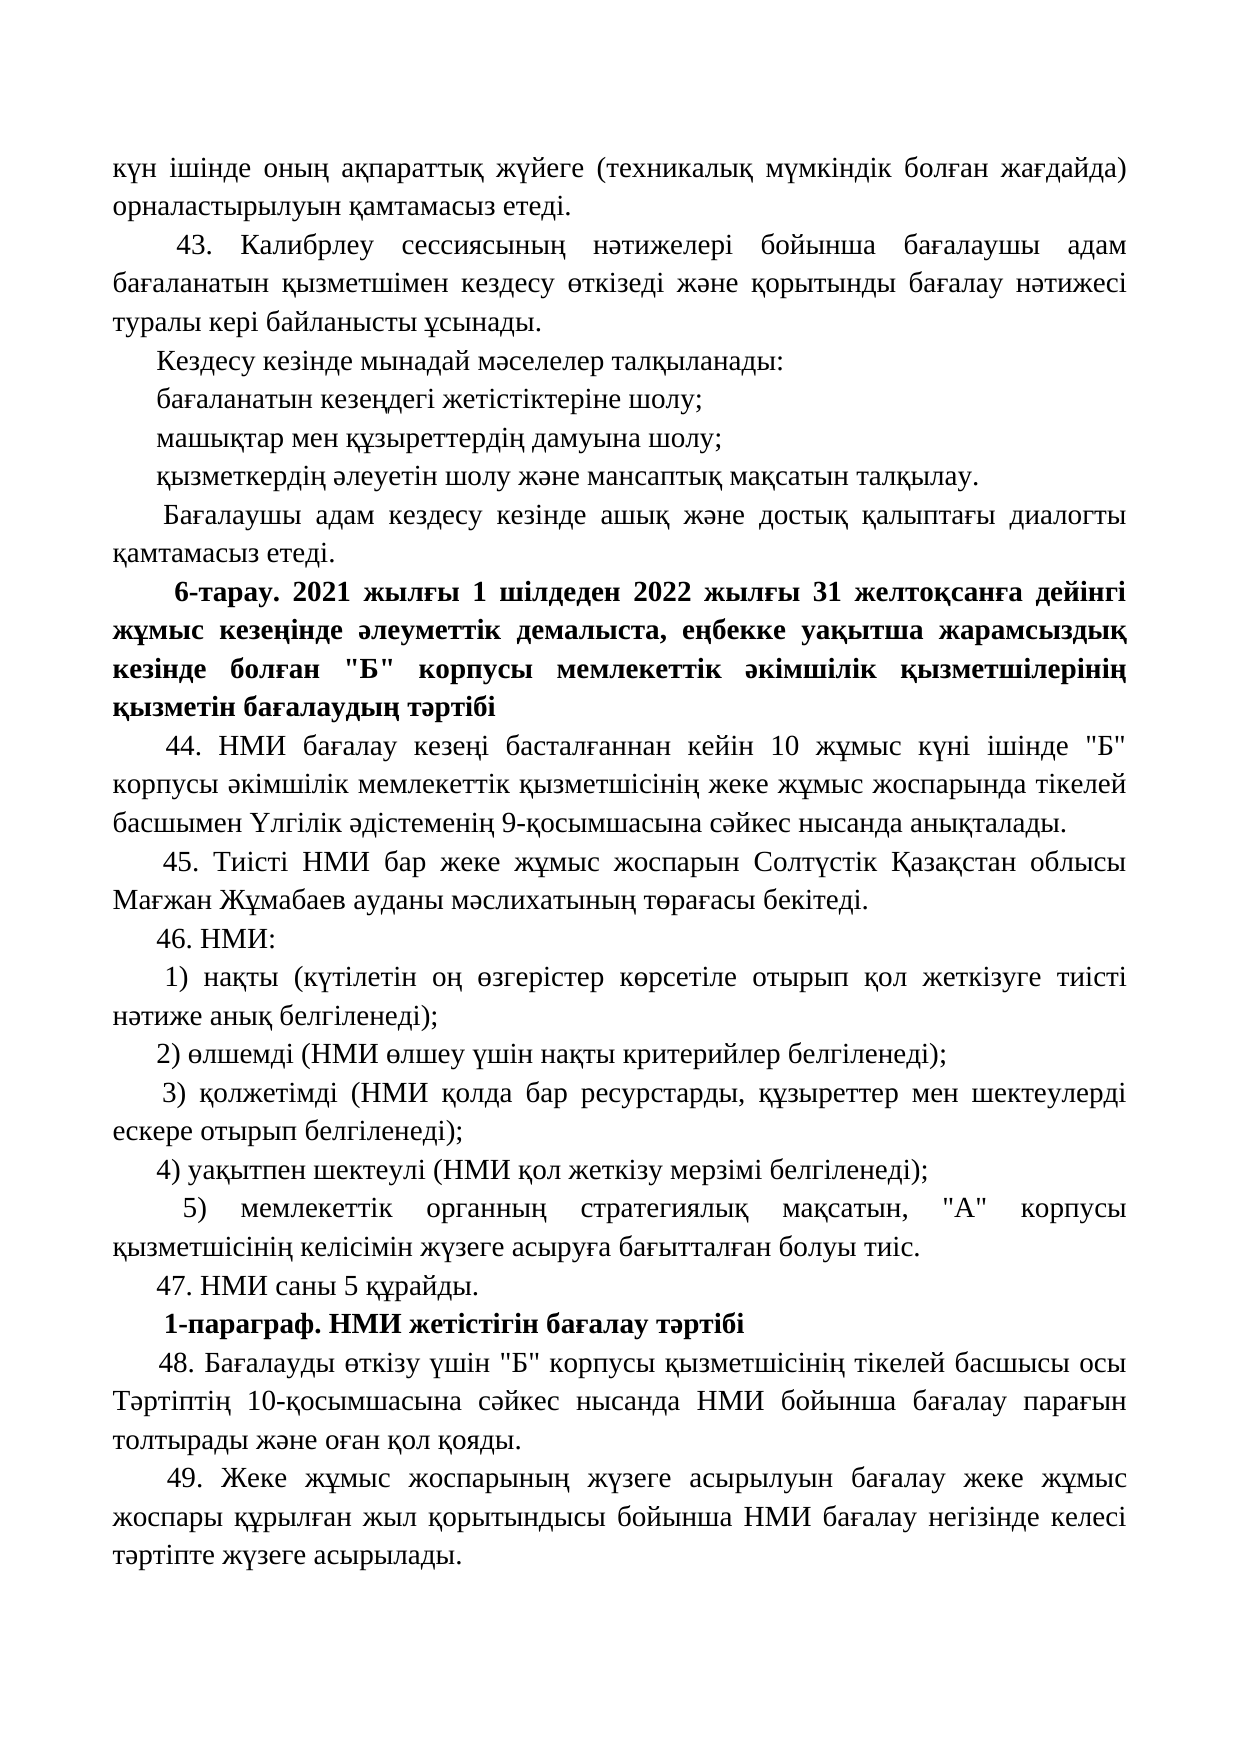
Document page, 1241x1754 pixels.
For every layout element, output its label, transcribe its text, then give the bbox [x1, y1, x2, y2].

text қызметкердің әлеуетін шолу және мансаптық мақсатын талқылау. [112, 458, 1128, 492]
text 4) уақытпен шектеулі (НМИ қол жеткізу мерзімі белгіленеді); [112, 1152, 1128, 1186]
text Кездесу кезінде мынадай мәселелер талқыланады: [112, 343, 1128, 376]
text 1) нақты (күтілетін оң өзгерістер көрсетіле отырып қол жеткізуге тиісті нәтиже анық белгіленеді); [112, 959, 1128, 1031]
text 46. НМИ: [112, 921, 1128, 954]
text 49. Жеке жұмыс жоспарының жүзеге асырылуын бағалау жеке жұмыс жоспары құрылған жыл қорытындысы бойынша НМИ бағалау негізінде келесі тәртіпте жүзеге асырылады. [112, 1460, 1128, 1571]
text 43. Калибрлеу сессиясының нәтижелері бойынша бағалаушы адам бағаланатын қызметшімен кездесу өткізеді және қорытынды бағалау нәтижесі туралы кері байланысты ұсынады. [112, 227, 1128, 338]
text Бағалаушы адам кездесу кезінде ашық және достық қалыптағы диалогты қамтамасыз етеді. [112, 497, 1128, 569]
text 6-тарау. 2021 жылғы 1 шілдеден 2022 жылғы 31 желтоқсанға дейінгі жұмыс кезеңінде әлеуметтік демалыста, еңбекке уақытша жарамсыздық кезінде болған "Б" корпусы мемлекеттік әкімшілік қызметшілерінің қызметін бағалаудың тәртібі [112, 574, 1128, 723]
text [112, 150, 1128, 222]
text 3) қолжетімді (НМИ қолда бар ресурстарды, құзыреттер мен шектеулерді ескере отырып белгіленеді); [112, 1075, 1128, 1147]
text бағаланатын кезеңдегі жетістіктеріне шолу; [112, 381, 1128, 415]
text машықтар мен құзыреттердің дамуына шолу; [112, 420, 1128, 453]
text 44. НМИ бағалау кезеңі басталғаннан кейін 10 жұмыс күні ішінде "Б" корпусы әкімшілік мемлекеттік қызметшісінің жеке жұмыс жоспарында тікелей басшымен Үлгілік әдістеменің 9-қосымшасына сәйкес нысанда анықталады. [112, 728, 1128, 839]
text 48. Бағалауды өткізу үшін "Б" корпусы қызметшісінің тікелей басшысы осы Тәртіптің 10-қосымшасына сәйкес нысанда НМИ бойынша бағалау парағын толтырады және оған қол қояды. [112, 1345, 1128, 1455]
text 47. НМИ саны 5 құрайды. [112, 1268, 1128, 1301]
text 1-параграф. НМИ жетістігін бағалау тәртібі [112, 1306, 1128, 1340]
text 45. Тиісті НМИ бар жеке жұмыс жоспарын Солтүстік Қазақстан облысы Мағжан Жұмабаев ауданы мәслихатының төрағасы бекітеді. [112, 844, 1128, 916]
text 5) мемлекеттік органның стратегиялық мақсатын, "А" корпусы қызметшісінің келісімін жүзеге асыруға бағытталған болуы тиіс. [112, 1191, 1128, 1263]
text 2) өлшемді (НМИ өлшеу үшін нақты критерийлер белгіленеді); [112, 1036, 1128, 1070]
